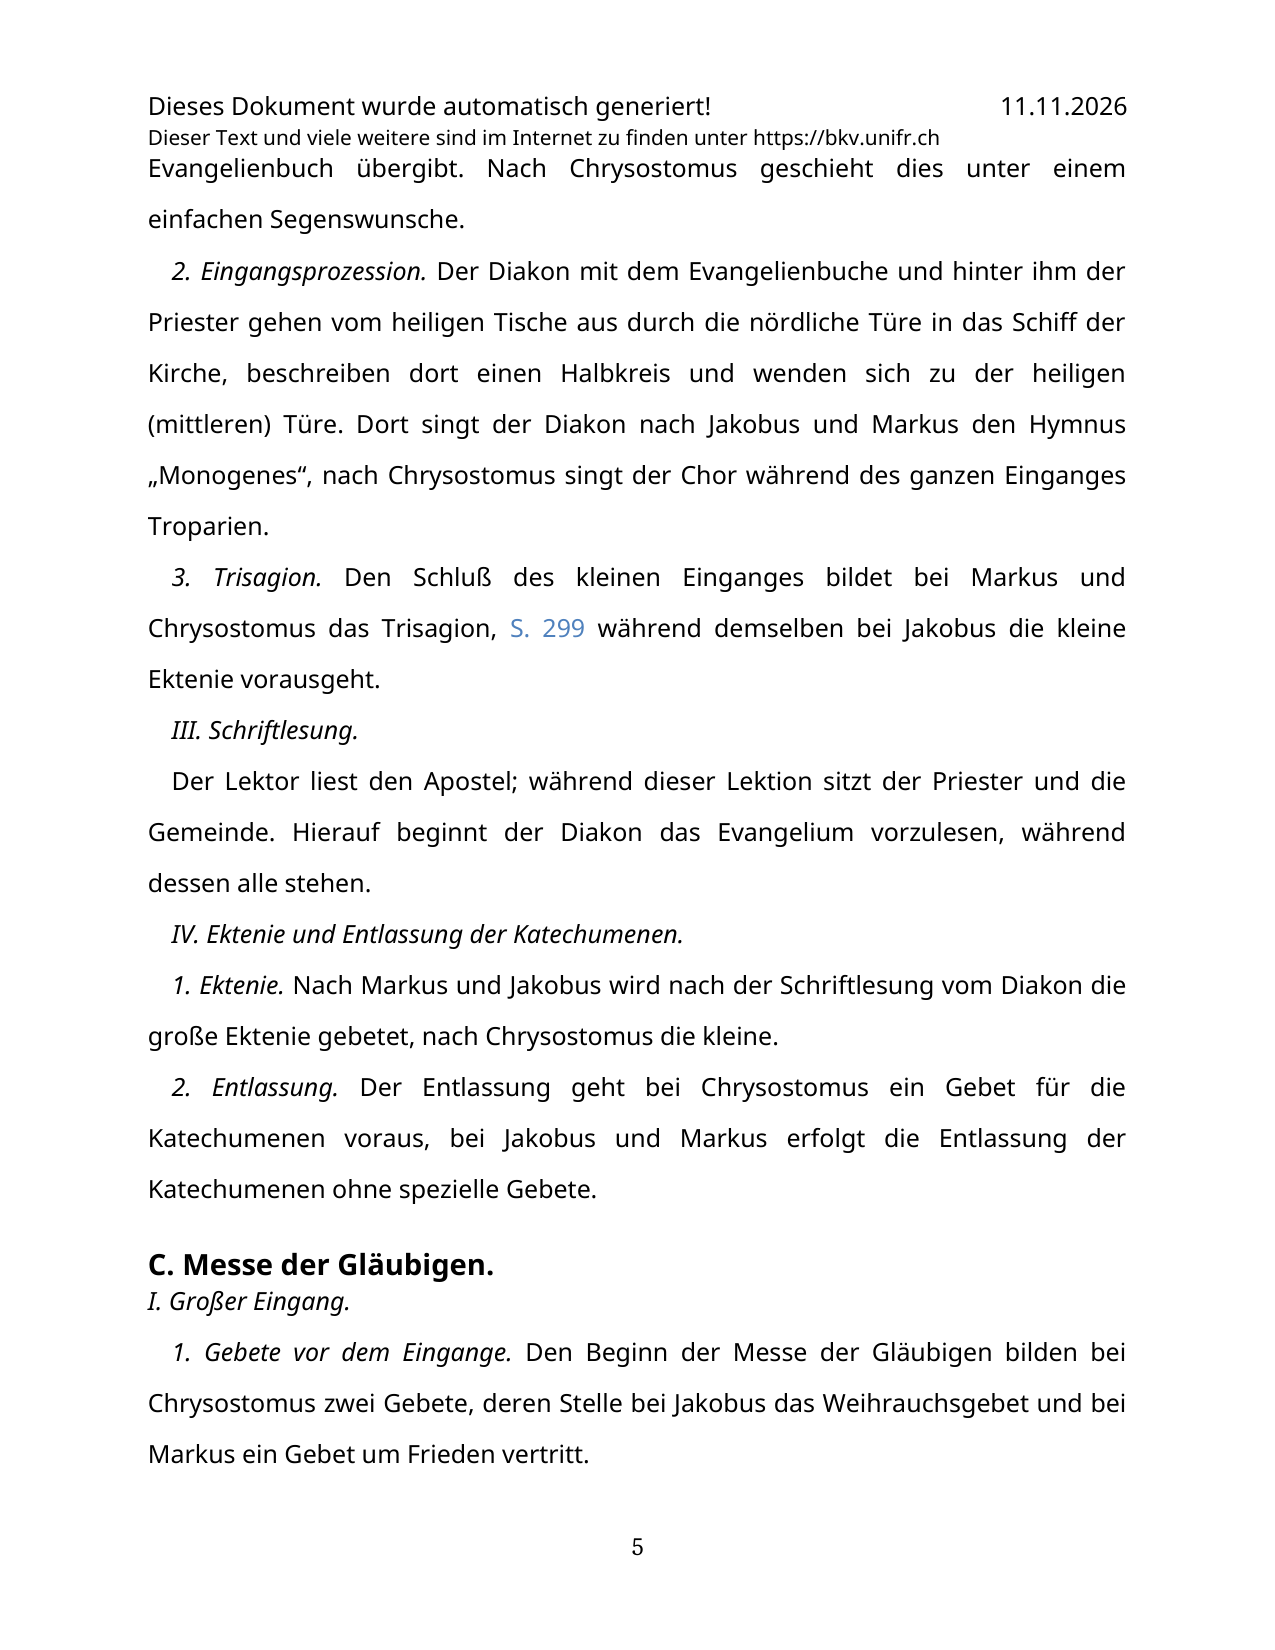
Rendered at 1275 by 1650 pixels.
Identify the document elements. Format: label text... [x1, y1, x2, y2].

text IV. Ektenie und Entlassung der Katechumenen. [148, 917, 1127, 951]
text Der Lektor liest den Apostel; während dieser Lektion sitzt der Priester und die Gemeinde. Hierauf beginnt der Diakon das Evangelium vorzulesen, während dessen alle stehen. [148, 763, 1127, 900]
text I. Großer Eingang. [148, 1283, 1127, 1317]
subtitle C. Messe der Gläubigen. [148, 1244, 1127, 1283]
text 2. Entlassung. Der Entlassung geht bei Chrysostomus ein Gebet für die Katechumenen voraus, bei Jakobus und Markus erfolgt die Entlassung der Katechumenen ohne spezielle Gebete. [148, 1070, 1127, 1206]
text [148, 151, 1127, 236]
text 1. Gebete vor dem Eingange. Den Beginn der Messe der Gläubigen bilden bei Chrysostomus zwei Gebete, deren Stelle bei Jakobus das Weihrauchsgebet und bei Markus ein Gebet um Frieden vertritt. [148, 1334, 1127, 1471]
text III. Schriftlesung. [148, 712, 1127, 747]
text 3. Trisagion. Den Schluß des kleinen Einganges bildet bei Markus und Chrysostomus das Trisagion, S. 299 während demselben bei Jakobus die kleine Ektenie vorausgeht. [148, 559, 1127, 696]
text 1. Ektenie. Nach Markus und Jakobus wird nach der Schriftlesung vom Diakon die große Ektenie gebetet, nach Chrysostomus die kleine. [148, 968, 1127, 1053]
text 2. Eingangsprozession. Der Diakon mit dem Evangelienbuche und hinter ihm der Priester gehen vom heiligen Tische aus durch die nördliche Türe in das Schiff der Kirche, beschreiben dort einen Halbkreis und wenden sich zu der heiligen (mittleren) Türe. Dort singt der Diakon nach Jakobus und Markus den Hymnus „Monogenes“, nach Chrysostomus singt der Chor während des ganzen Einganges Troparien. [148, 253, 1127, 542]
